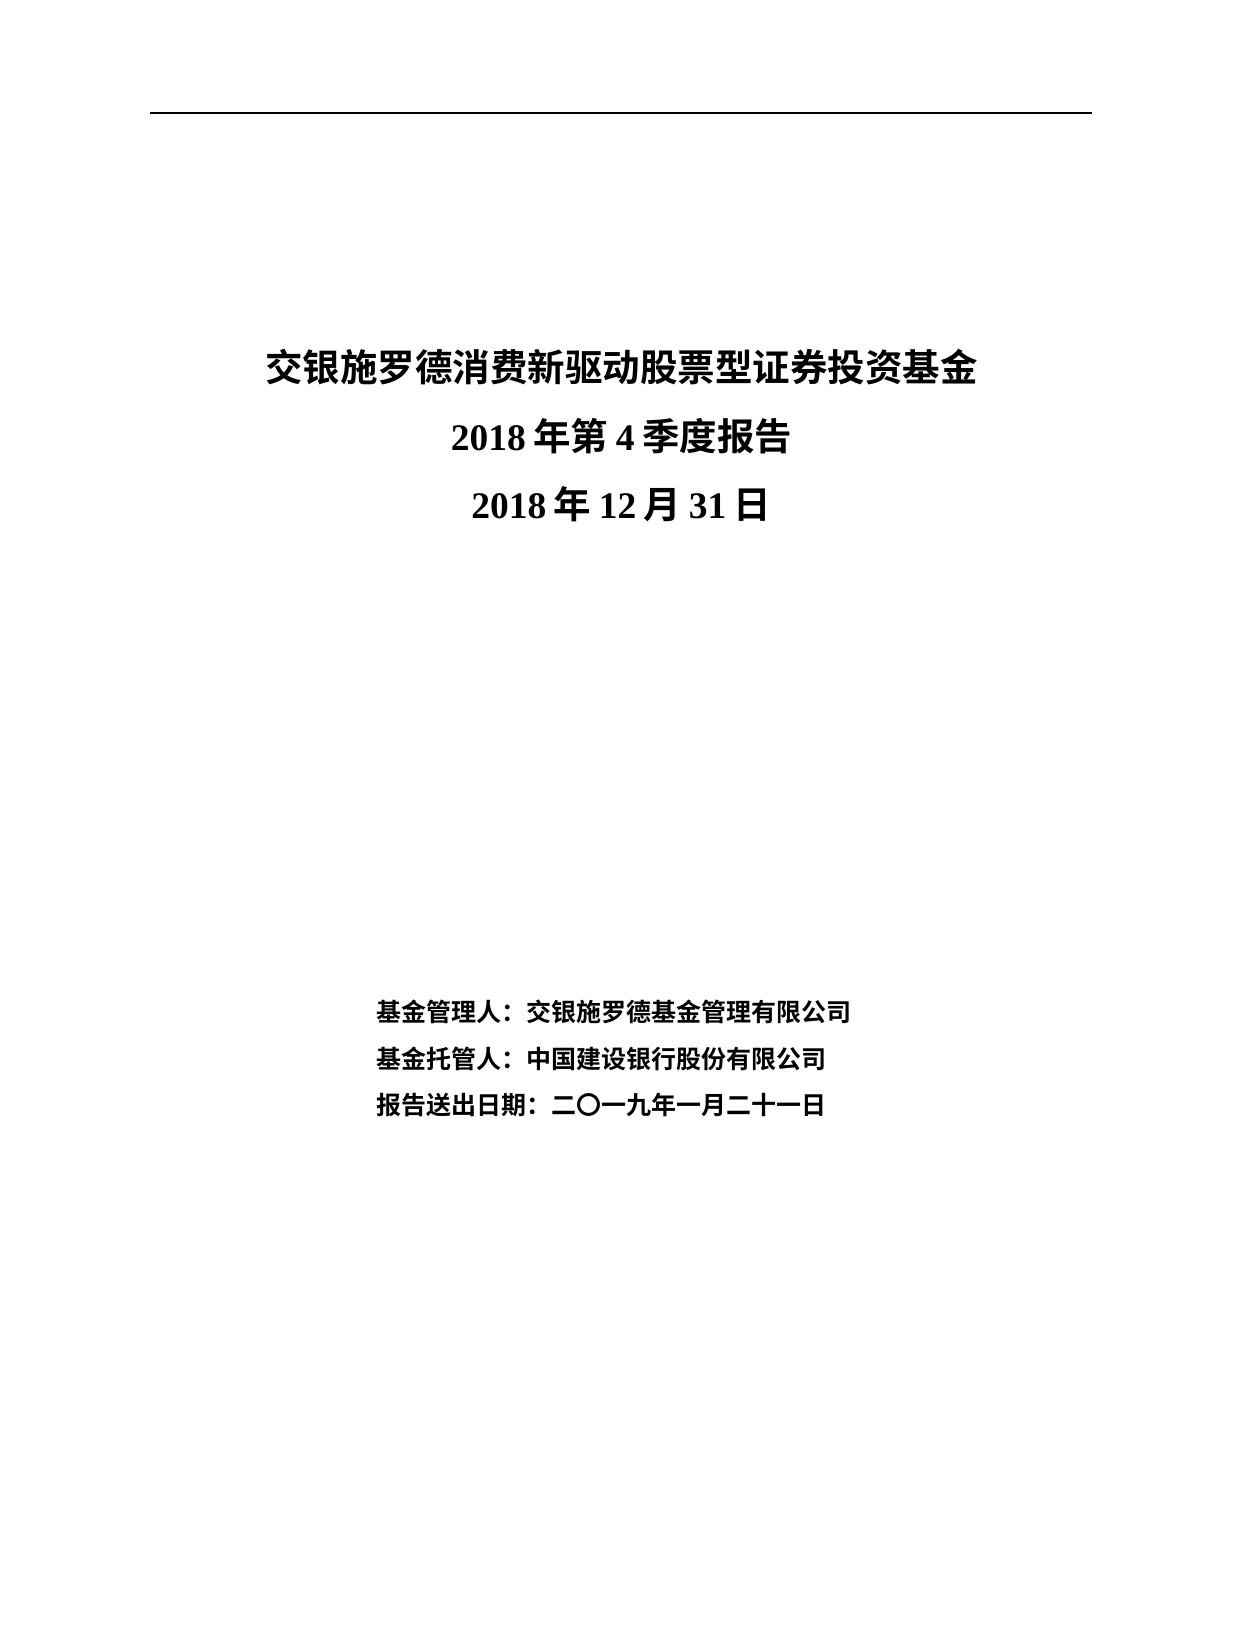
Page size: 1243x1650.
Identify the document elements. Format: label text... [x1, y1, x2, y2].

text 基金托管人：中国建设银行股份有限公司 [150, 1039, 1092, 1075]
text 报告送出日期：二〇一九年一月二十一日 [150, 1086, 1092, 1122]
text 2018年第4季度报告 [150, 406, 1092, 461]
text 基金管理人：交银施罗德基金管理有限公司 [150, 993, 1092, 1029]
text 交银施罗德消费新驱动股票型证券投资基金 [150, 338, 1092, 392]
text 2018年12月31日 [150, 474, 1092, 529]
